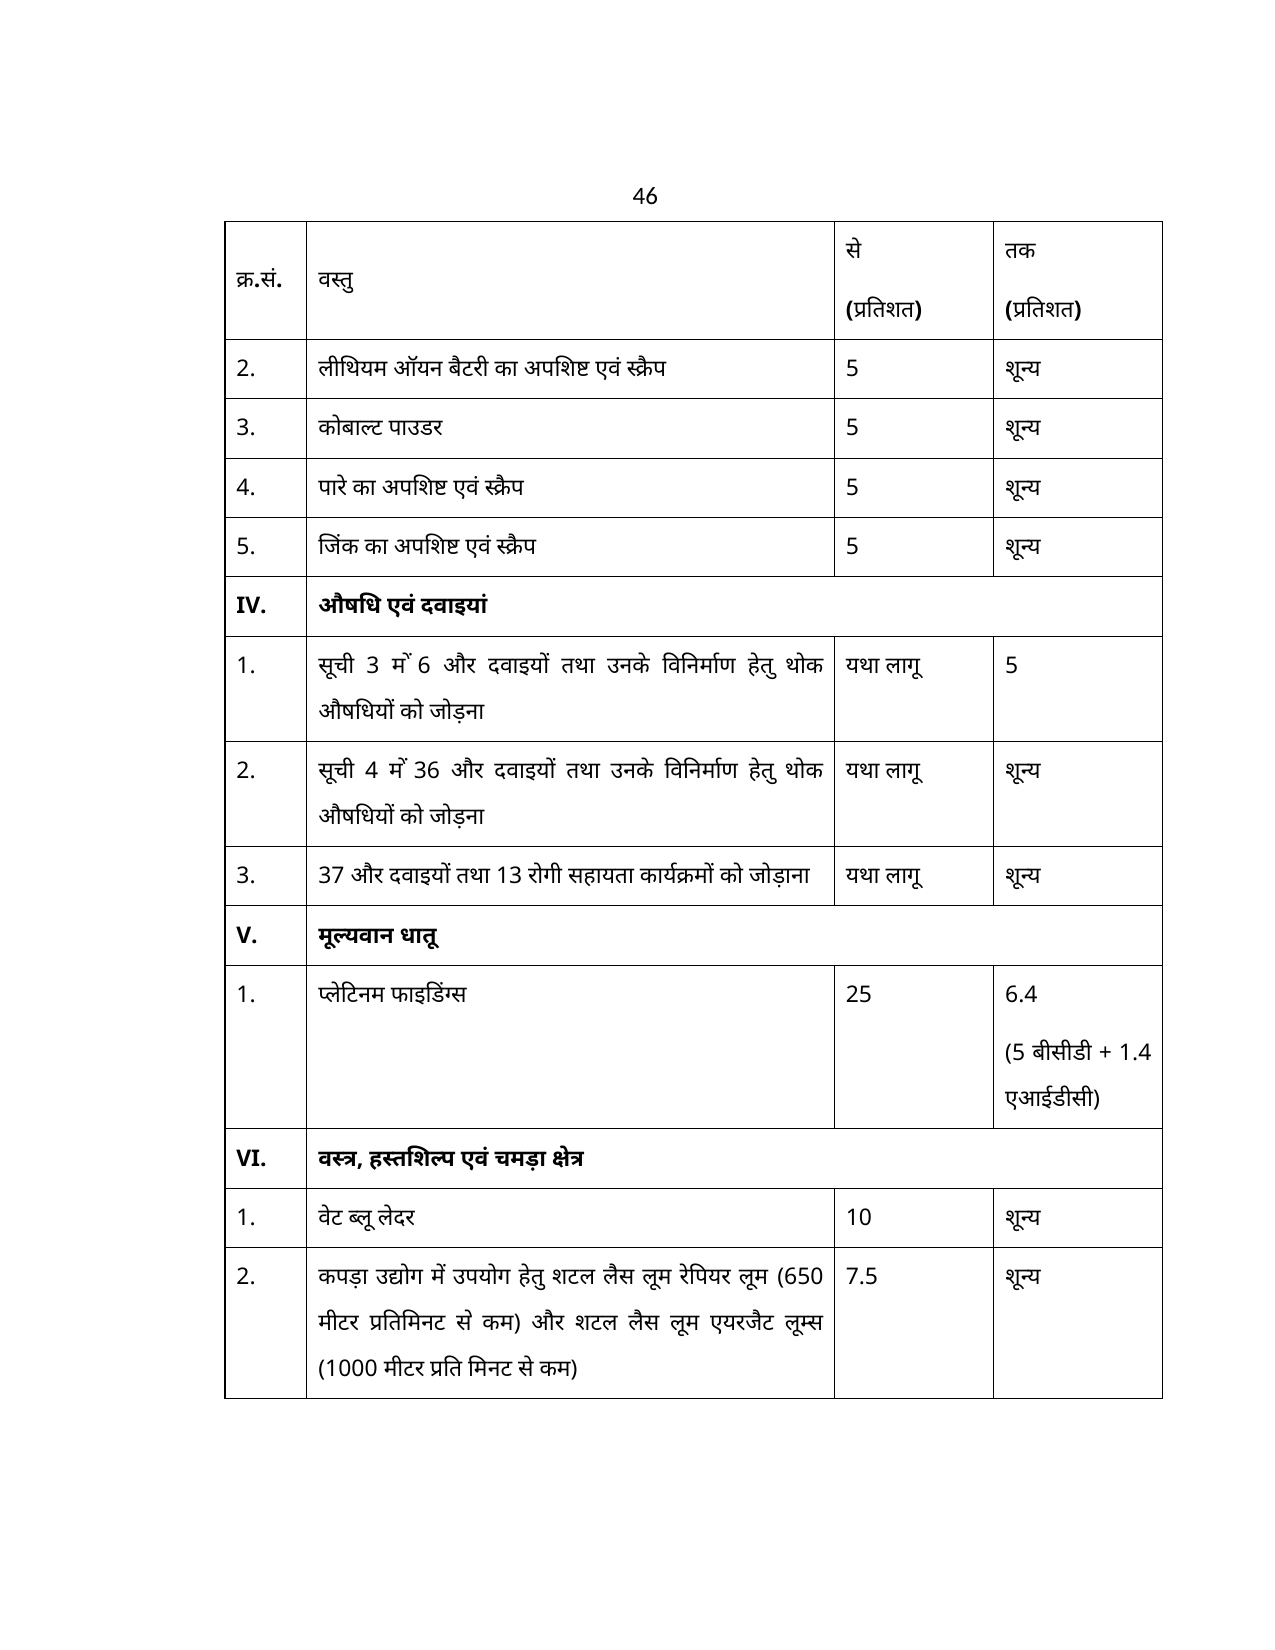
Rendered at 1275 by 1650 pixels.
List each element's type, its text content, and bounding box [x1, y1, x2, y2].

table_cell यथा लागू [835, 847, 993, 905]
table_cell 5 [994, 637, 1162, 741]
table_cell शून्य [994, 518, 1162, 576]
table_cell यथा लागू [835, 637, 993, 741]
table_cell औषधि एवं दवाइयां [307, 577, 1162, 636]
table_header से (प्रतिशत) [835, 222, 993, 339]
table_cell 5 [835, 340, 993, 398]
table_cell शून्य [994, 340, 1162, 398]
table_cell 5 [835, 399, 993, 457]
table_cell 5 [835, 459, 993, 517]
table_cell 6.4 (5 बीसीडी + 1.4 एआईडीसी) [994, 966, 1162, 1128]
table_cell जिंक का अपशिष्ट एवं स्क्रैप [307, 518, 834, 576]
table_cell मूल्यवान धातू [307, 906, 1162, 965]
table_cell 2. [226, 742, 306, 846]
table_cell 5 [835, 518, 993, 576]
table_header वस्तु [307, 222, 834, 339]
table_cell IV. [226, 577, 306, 636]
table_cell लीथियम ऑयन बैटरी का अपशिष्ट एवं स्क्रैप [307, 340, 834, 398]
table_cell कोबाल्ट पाउडर [307, 399, 834, 457]
table_cell शून्य [994, 847, 1162, 905]
table_cell वेट ब्लू लेदर [307, 1189, 834, 1247]
table_cell 3. [226, 399, 306, 457]
table_cell वस्त्र, हस्तशिल्प एवं चमड़ा क्षेत्र [307, 1129, 1162, 1188]
table_cell प्लेटिनम फाइडिंग्स [307, 966, 834, 1128]
table_cell शून्य [994, 1248, 1162, 1398]
table_cell सूची 3 में 6 और दवाइयों तथा उनके विनिर्माण हेतु थोक औषधियों को जोड़ना [307, 637, 834, 741]
table_cell कपड़ा उद्योग में उपयोग हेतु शटल लैस लूम रेपियर लूम (650 मीटर प्रतिमिनट से कम) और शटल लैस लूम एयरजैट लूम्स (1000 मीटर प्रति मिनट से कम) [307, 1248, 834, 1398]
table_cell 1. [226, 966, 306, 1128]
table_cell 1. [226, 637, 306, 741]
table_cell 2. [226, 1248, 306, 1398]
table_cell 1. [226, 1189, 306, 1247]
table_cell शून्य [994, 459, 1162, 517]
table_cell 2. [226, 340, 306, 398]
table_cell 37 और दवाइयों तथा 13 रोगी सहायता कार्यक्रमों को जोड़ाना [307, 847, 834, 905]
table_cell 3. [226, 847, 306, 905]
table_cell 4. [226, 459, 306, 517]
table_cell 25 [835, 966, 993, 1128]
table_cell शून्य [994, 399, 1162, 457]
table_cell 5. [226, 518, 306, 576]
table_header तक (प्रतिशत) [994, 222, 1162, 339]
table_cell शून्य [994, 1189, 1162, 1247]
table_cell शून्य [994, 742, 1162, 846]
table_cell सूची 4 में 36 और दवाइयों तथा उनके विनिर्माण हेतु थोक औषधियों को जोड़ना [307, 742, 834, 846]
table_cell VI. [226, 1129, 306, 1188]
table_cell पारे का अपशिष्ट एवं स्क्रैप [307, 459, 834, 517]
table_cell यथा लागू [835, 742, 993, 846]
table_cell 10 [835, 1189, 993, 1247]
table_cell V. [226, 906, 306, 965]
table_header क्र.सं. [226, 222, 306, 339]
table_cell 7.5 [835, 1248, 993, 1398]
